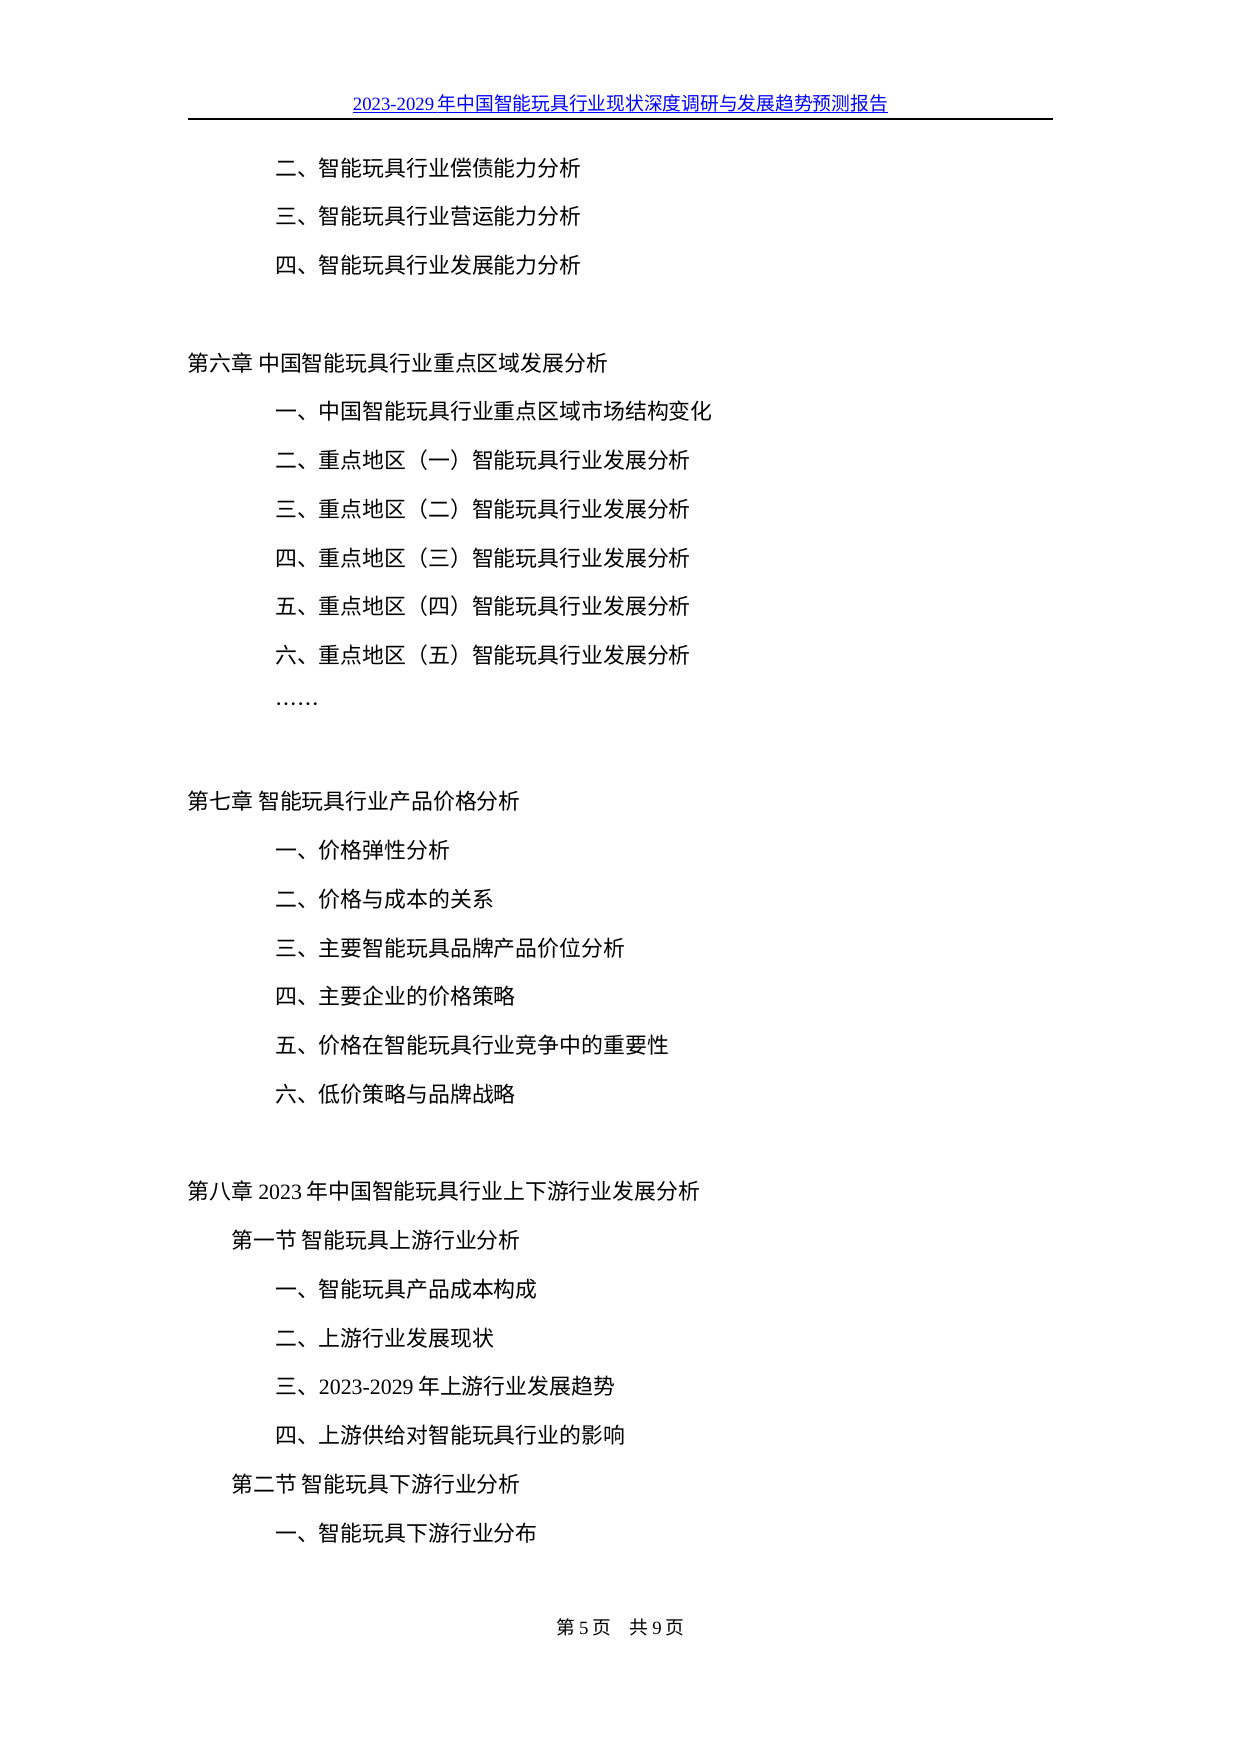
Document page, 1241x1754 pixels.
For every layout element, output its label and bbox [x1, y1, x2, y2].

text [187, 150, 1053, 1548]
